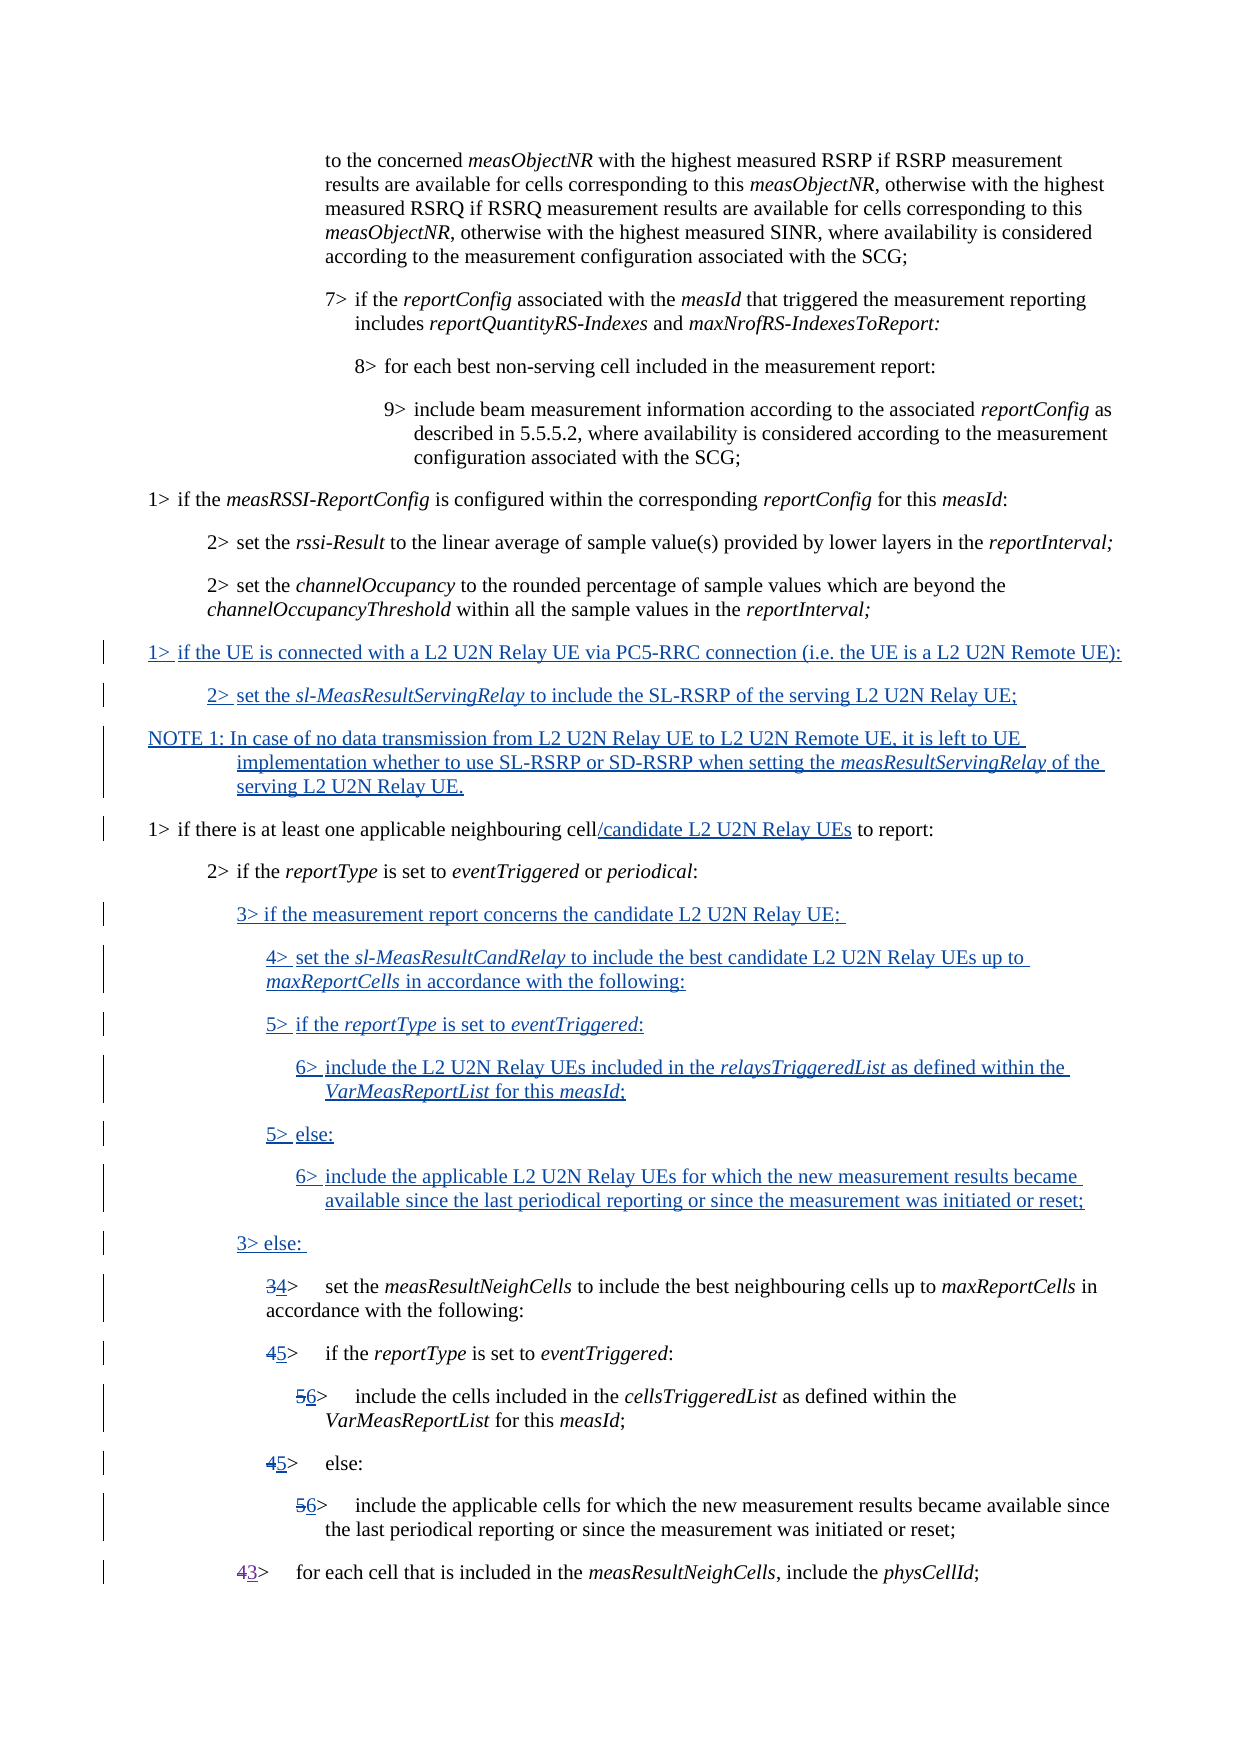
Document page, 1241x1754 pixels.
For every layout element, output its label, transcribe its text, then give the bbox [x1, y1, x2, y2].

text > set the measResultNeighCells to include the best neighbouring cells up to maxReportCells in accordance with the following: [266, 1274, 1122, 1322]
text 8> for each best non-serving cell included in the measurement report: [354, 354, 1122, 378]
text 2> set the rssi-Result to the linear average of sample value(s) provided by lower layers in the reportInterval; [207, 530, 1122, 554]
text 9> include beam measurement information according to the associated reportConfig as described in 5.5.5.2, where availability is considered according to the measurement configuration associated with the SCG; [384, 396, 1122, 469]
text 7> if the reportConfig associated with the measId that triggered the measurement reporting includes reportQuantityRS-Indexes and maxNrofRS-IndexesToReport: [325, 287, 1122, 335]
text > include the cells included in the cellsTriggeredList as defined within the VarMeasReportList for this measId; [295, 1384, 1122, 1432]
text > else: [266, 1451, 1122, 1474]
text 2> set the channelOccupancy to the rounded percentage of sample values which are beyond the channelOccupancyThreshold within all the sample values in the reportInterval; [207, 573, 1122, 621]
text > include the applicable cells for which the new measurement results became available since the last periodical reporting or since the measurement was initiated or reset; [295, 1493, 1122, 1541]
text 1> if there is at least one applicable neighbouring cell to report: [148, 816, 1122, 841]
text 2> if the reportType is set to eventTriggered or periodical: [207, 859, 1122, 883]
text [295, 148, 1122, 268]
text > for each cell that is included in the measResultNeighCells, include the physCellId; [236, 1560, 1122, 1584]
text 1> if the measRSSI-ReportConfig is configured within the corresponding reportConfig for this measId: [148, 487, 1122, 511]
text > if the reportType is set to eventTriggered: [266, 1341, 1122, 1365]
